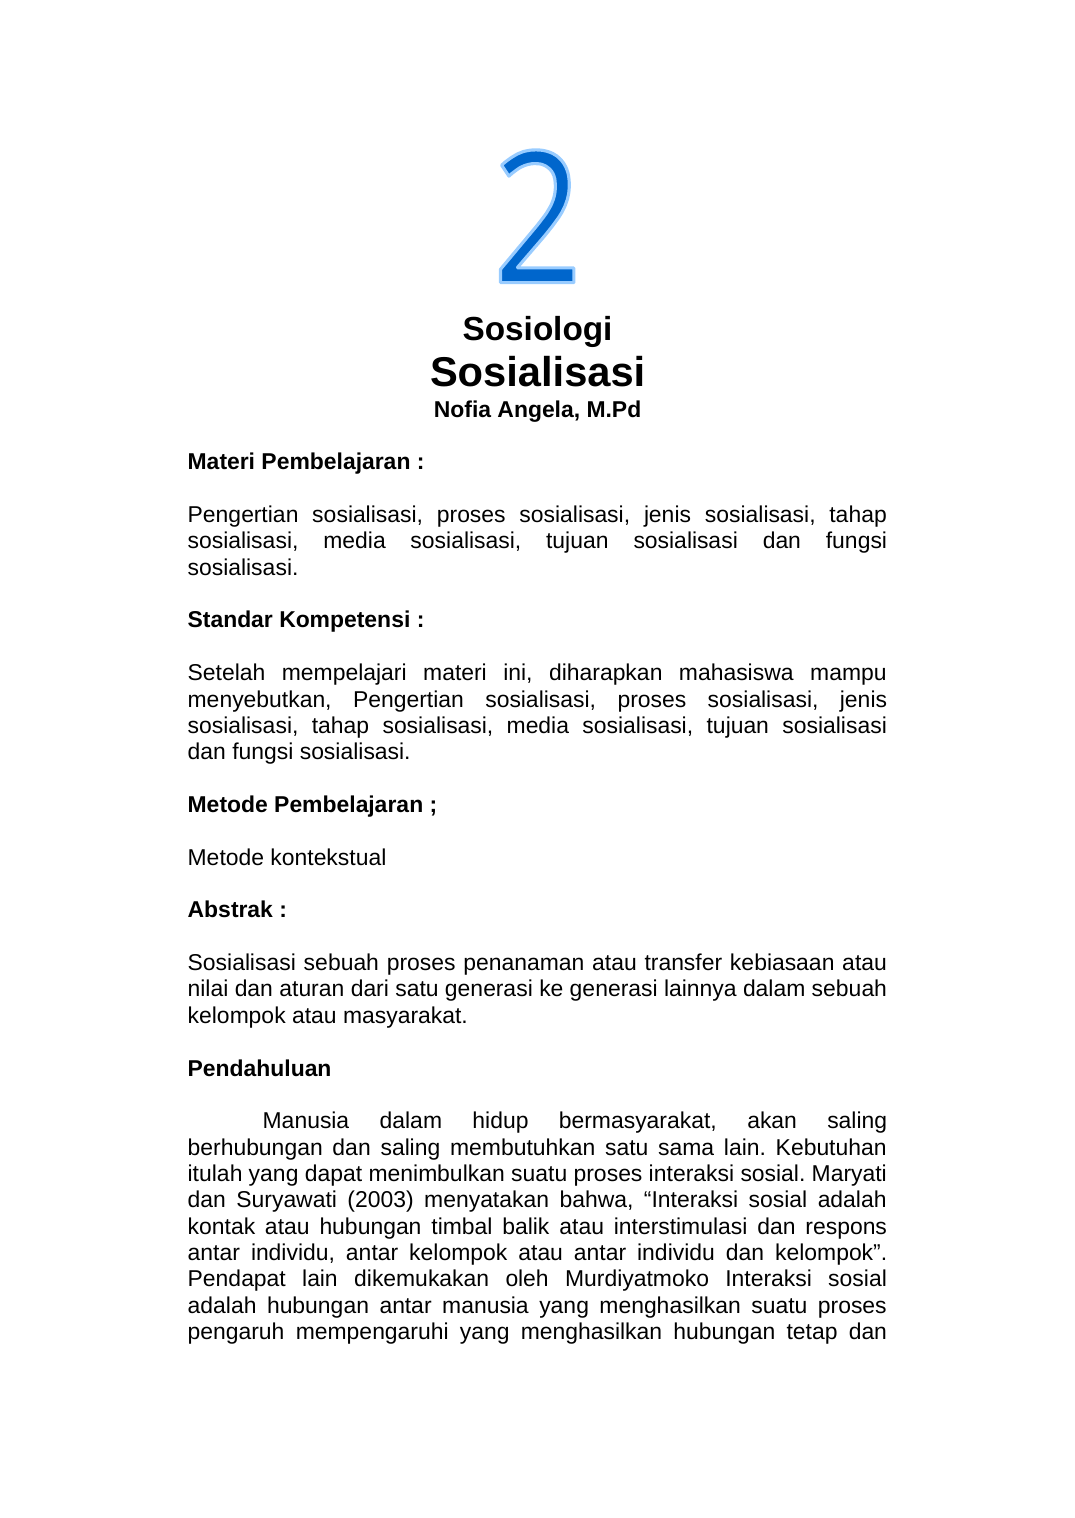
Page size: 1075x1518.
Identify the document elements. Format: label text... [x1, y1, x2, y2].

text Pengertian sosialisasi, proses sosialisasi, jenis sosialisasi, tahap sosialisasi, media sosialisasi, tujuan sosialisasi dan fungsi sosialisasi. [187, 501, 887, 580]
text Metode Pembelajaran ; [187, 791, 887, 817]
text Sosialisasi sebuah proses penanaman atau transfer kebiasaan atau nilai dan aturan dari satu generasi ke generasi lainnya dalam sebuah kelompok atau masyarakat. [187, 949, 887, 1028]
text Setelah mempelajari materi ini, diharapkan mahasiswa mampu menyebutkan, Pengertian sosialisasi, proses sosialisasi, jenis sosialisasi, tahap sosialisasi, media sosialisasi, tujuan sosialisasi dan fungsi sosialisasi. [187, 659, 887, 764]
text Standar Kompetensi : [187, 606, 887, 633]
text Sosiologi [187, 309, 887, 348]
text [187, 1107, 887, 1344]
text Nofia Angela, M.Pd [187, 396, 887, 422]
text Metode kontekstual [187, 844, 887, 870]
text Abstrak : [187, 896, 887, 923]
text Pendahuluan [187, 1054, 887, 1081]
text Materi Pembelajaran : [187, 448, 887, 475]
text Sosialisasi [187, 348, 887, 396]
